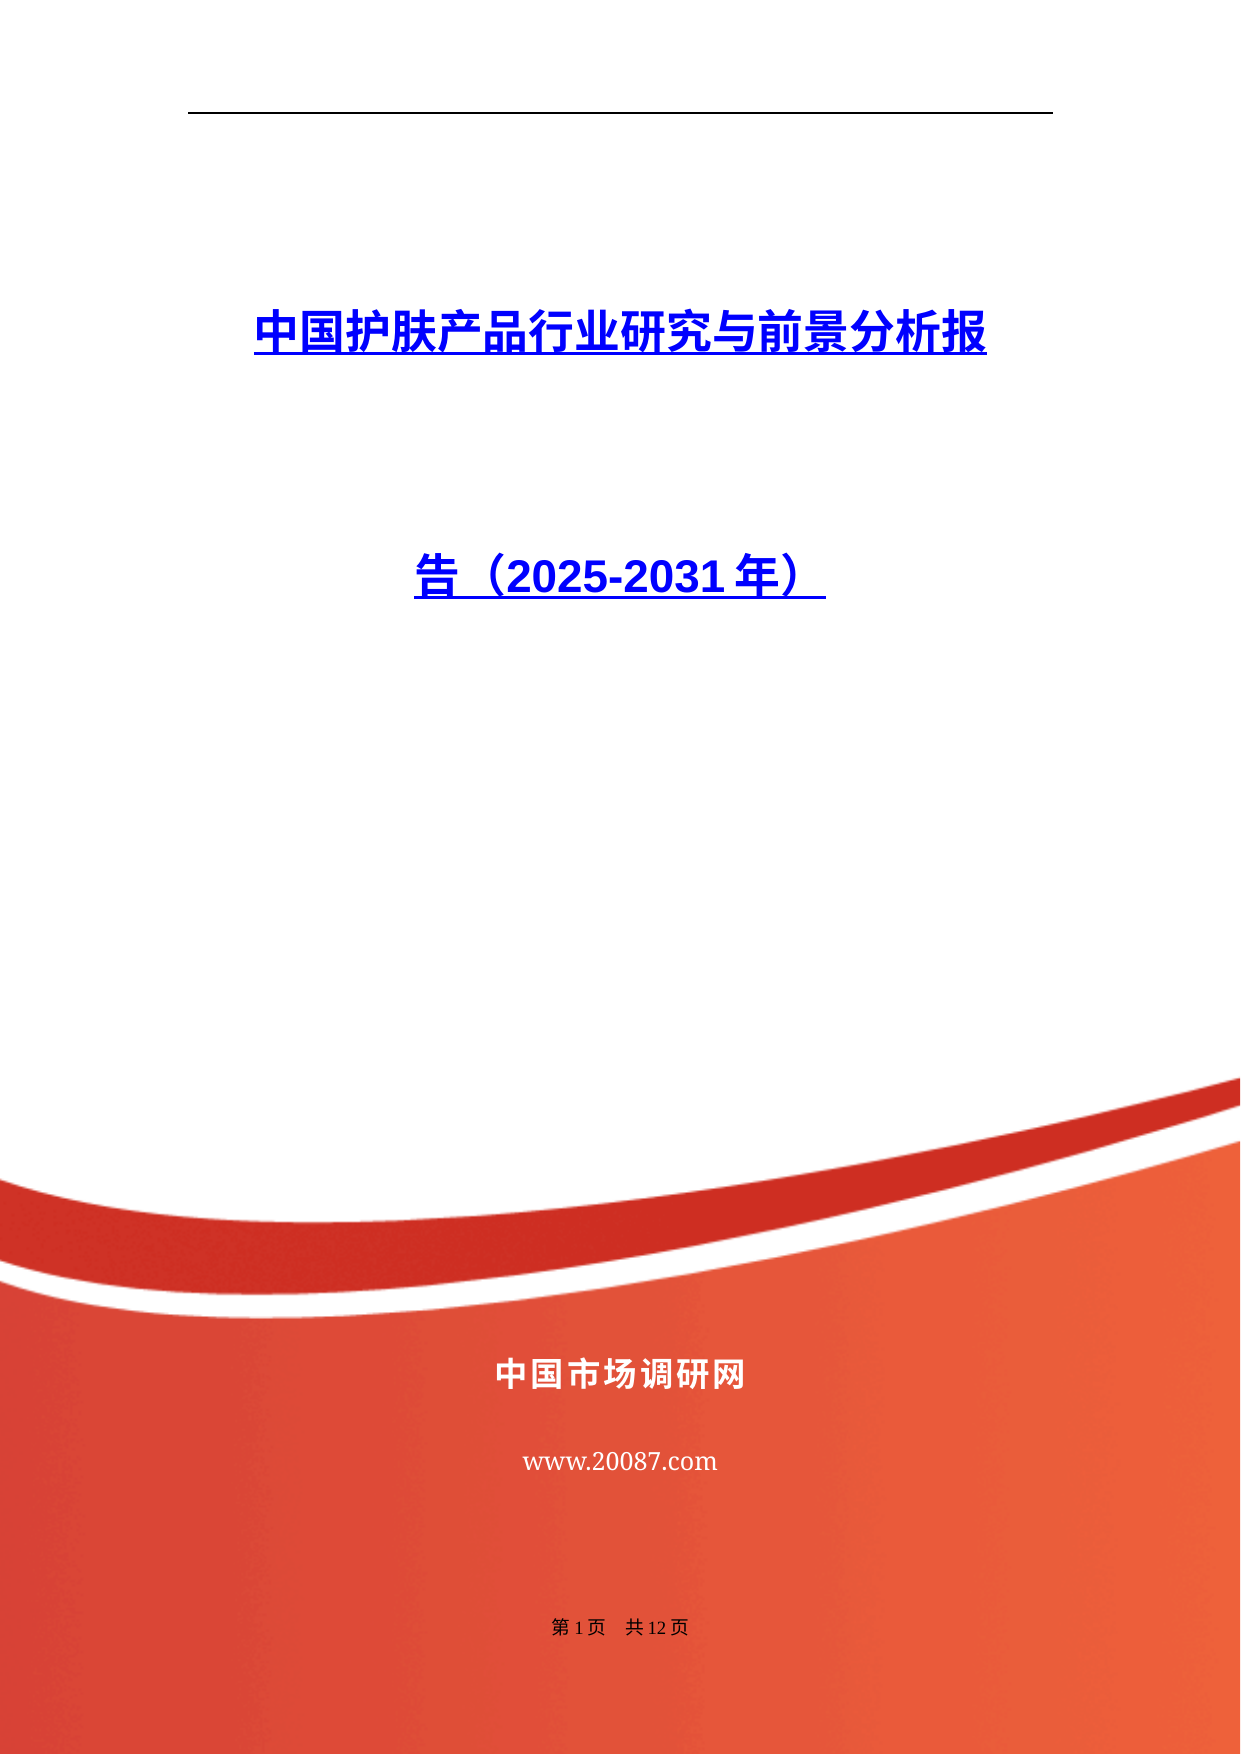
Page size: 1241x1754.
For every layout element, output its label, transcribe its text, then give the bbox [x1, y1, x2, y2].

text www.20087.com [187, 1428, 1053, 1493]
picture [0, 1006, 1241, 1754]
table_header 中国护肤产品行业研究与前景分析报告（2025-2031年） [188, 207, 1053, 773]
subtitle 中国市场调研网 [187, 1339, 1053, 1404]
